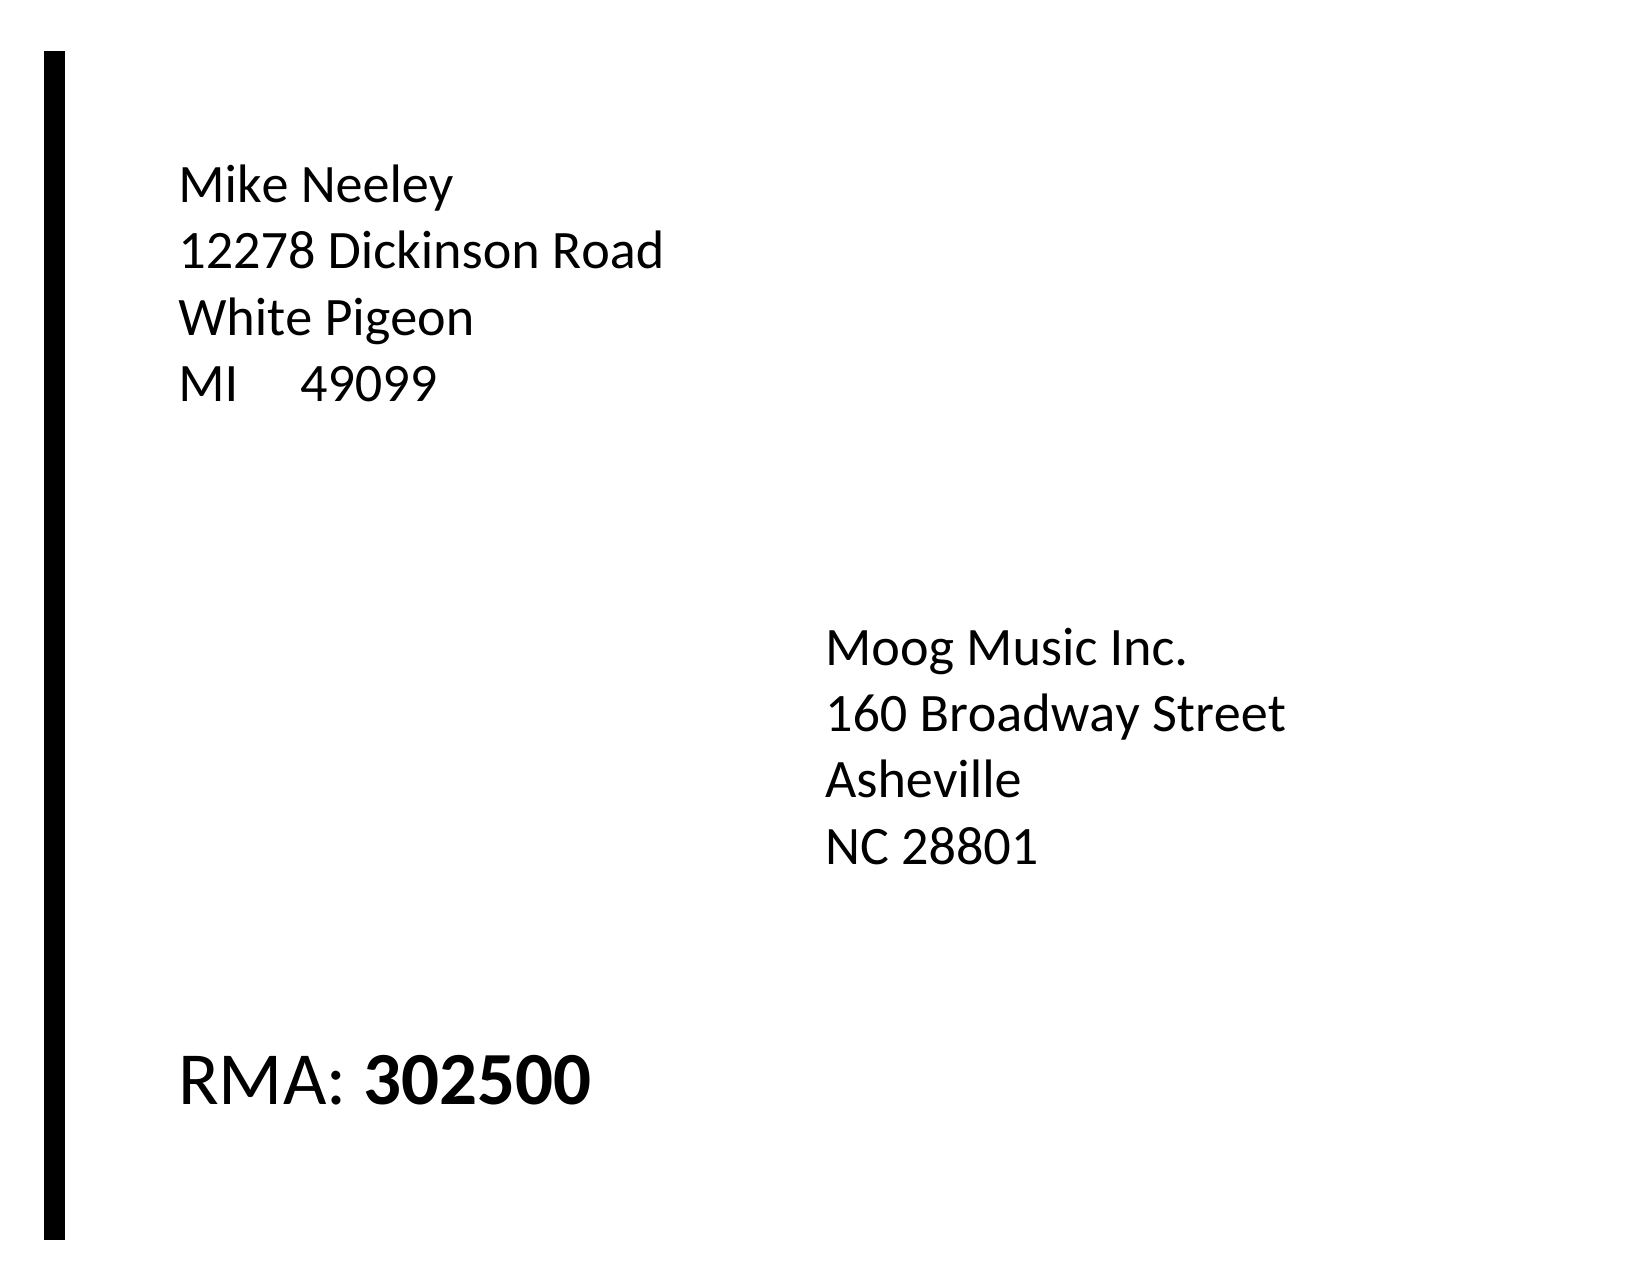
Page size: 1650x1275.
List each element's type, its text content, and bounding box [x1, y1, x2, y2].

text White Pigeon [150, 282, 1500, 348]
text Asheville [150, 745, 1500, 811]
text Moog Music Inc. [150, 613, 1500, 679]
text 12278 Dickinson Road [150, 216, 1500, 282]
text RMA: 302500 [150, 1032, 1500, 1123]
text Mike Neeley [150, 150, 1500, 216]
text NC 28801 [150, 811, 1500, 878]
text 160 Broadway Street [150, 679, 1500, 745]
text MI 49099 [150, 348, 1500, 414]
